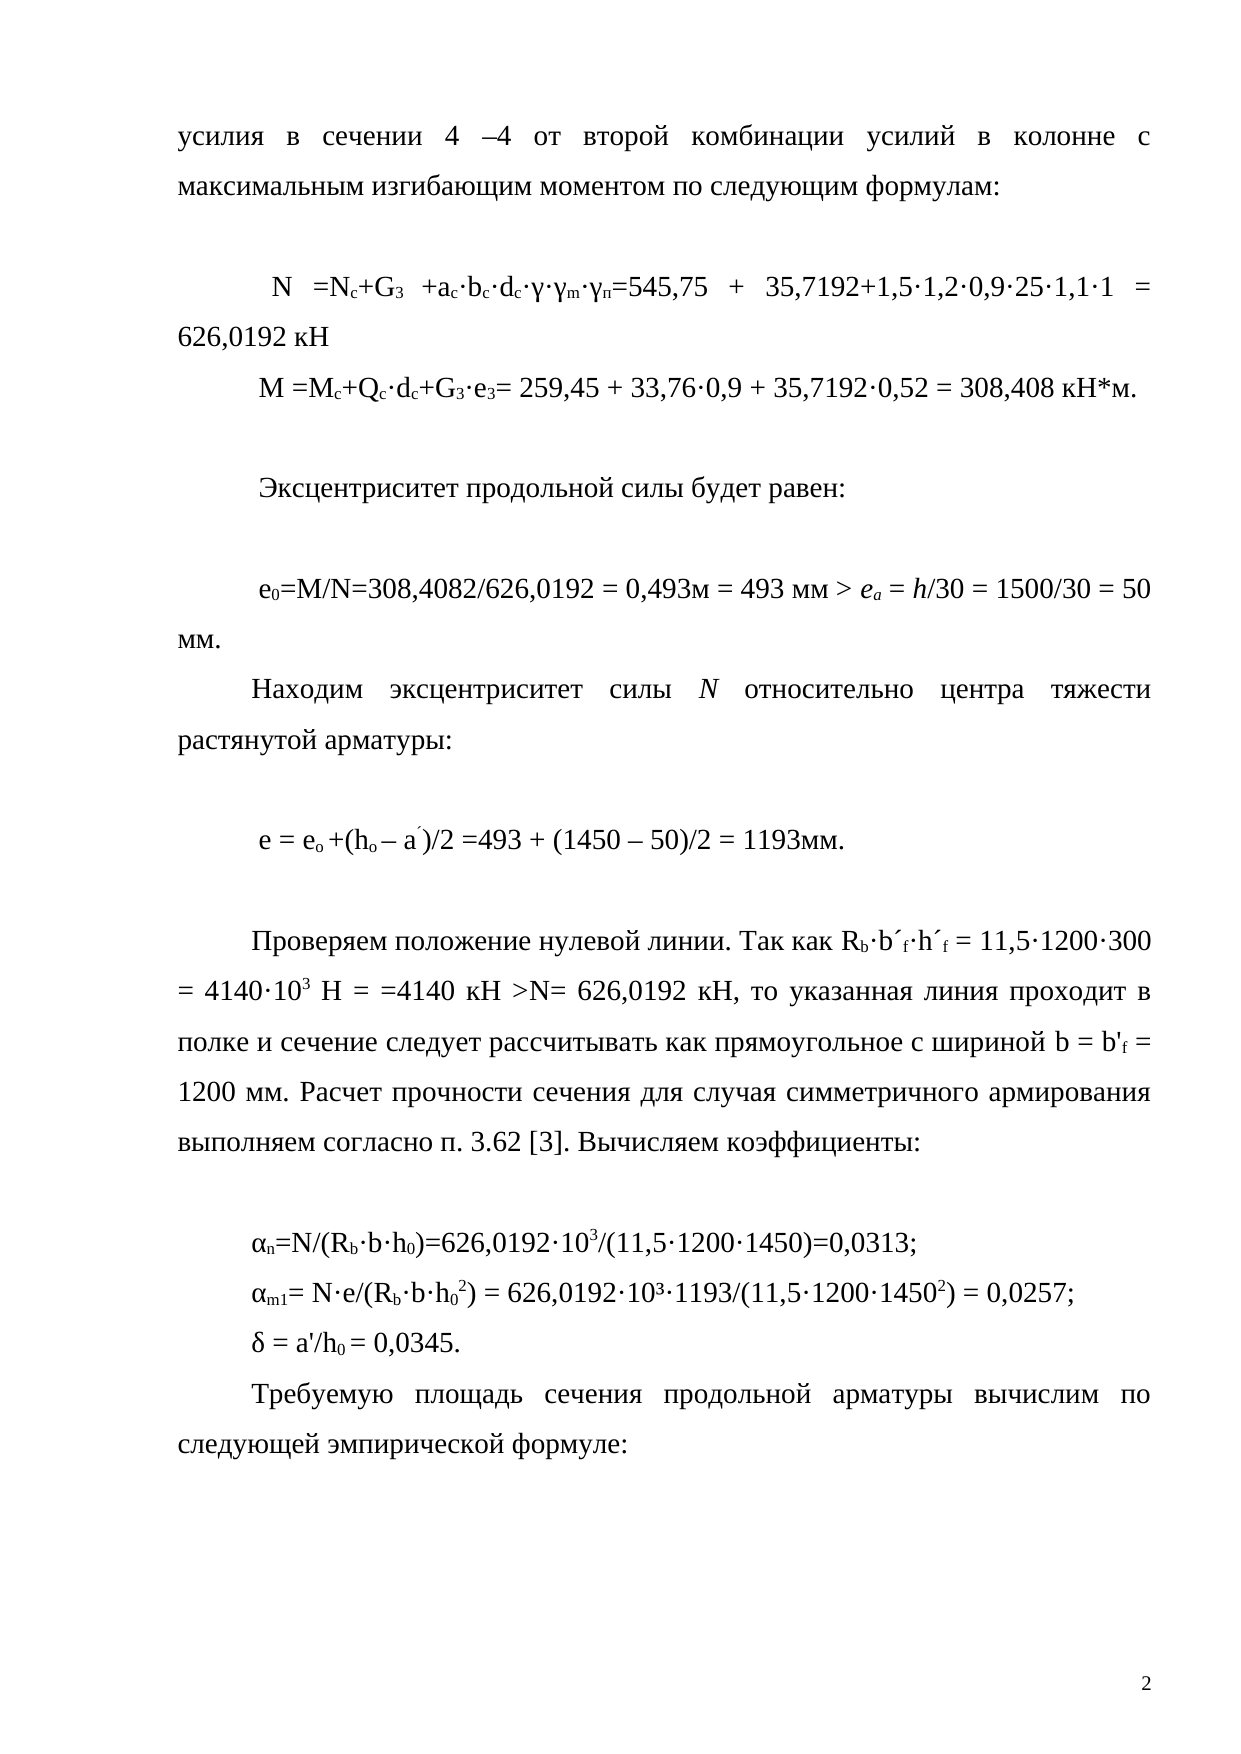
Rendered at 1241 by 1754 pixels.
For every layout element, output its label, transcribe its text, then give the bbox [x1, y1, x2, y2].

text Эксцентриситет продольной силы будет равен: [177, 470, 1152, 504]
text δ = а'/h0 = 0,0345. [177, 1326, 1152, 1359]
text αn=N/(Rb·b·h0)=626,0192·103/(11,5·1200·1450)=0,0313; [177, 1225, 1152, 1258]
text M =Mc+Qc·dc+G3·е3= 259,45 + 33,76·0,9 + 35,7192·0,52 = 308,408 кН*м. [177, 370, 1152, 403]
text αm1= N·е/(Rb·b·h02) = 626,0192·10³·1193/(11,5·1200·14502) = 0,0257; [177, 1275, 1152, 1309]
text e0=M/N=308,4082/626,0192 = 0,493м = 493 мм > еа = h/30 = 1500/30 = . [177, 571, 1152, 655]
text Проверяем положение нулевой линии. Так как Rb·b´f·h´f = 11,5·1200·300 = 4140·103 Н = =4140 кН >N= 626,0192 кН, то указанная линия проходит в полке и сечение следует рассчитывать как прямоугольное с шириной b = b'f = . Расчет прочности сечения для случая симметричного армирования выполняем согласно п. 3.62 [3]. Вычисляем коэффициенты: [177, 923, 1152, 1158]
text Находим эксцентриситет силы N относительно центра тяжести растянутой арматуры: [177, 672, 1152, 755]
text Требуемую площадь сечения продольной арматуры вычислим по следующей эмпирической формуле: [177, 1376, 1152, 1460]
text e = eо +(hо – a´)/2 =493 + (1450 – 50)/2 = 1193мм. [177, 822, 1152, 856]
text N =Nc+G3 +ac·bc·dc·γ·γm·γп=545,75 + 35,7192+1,5·1,2·0,9·25·1,1·1 = 626,0192 кН [177, 269, 1152, 353]
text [177, 118, 1152, 202]
